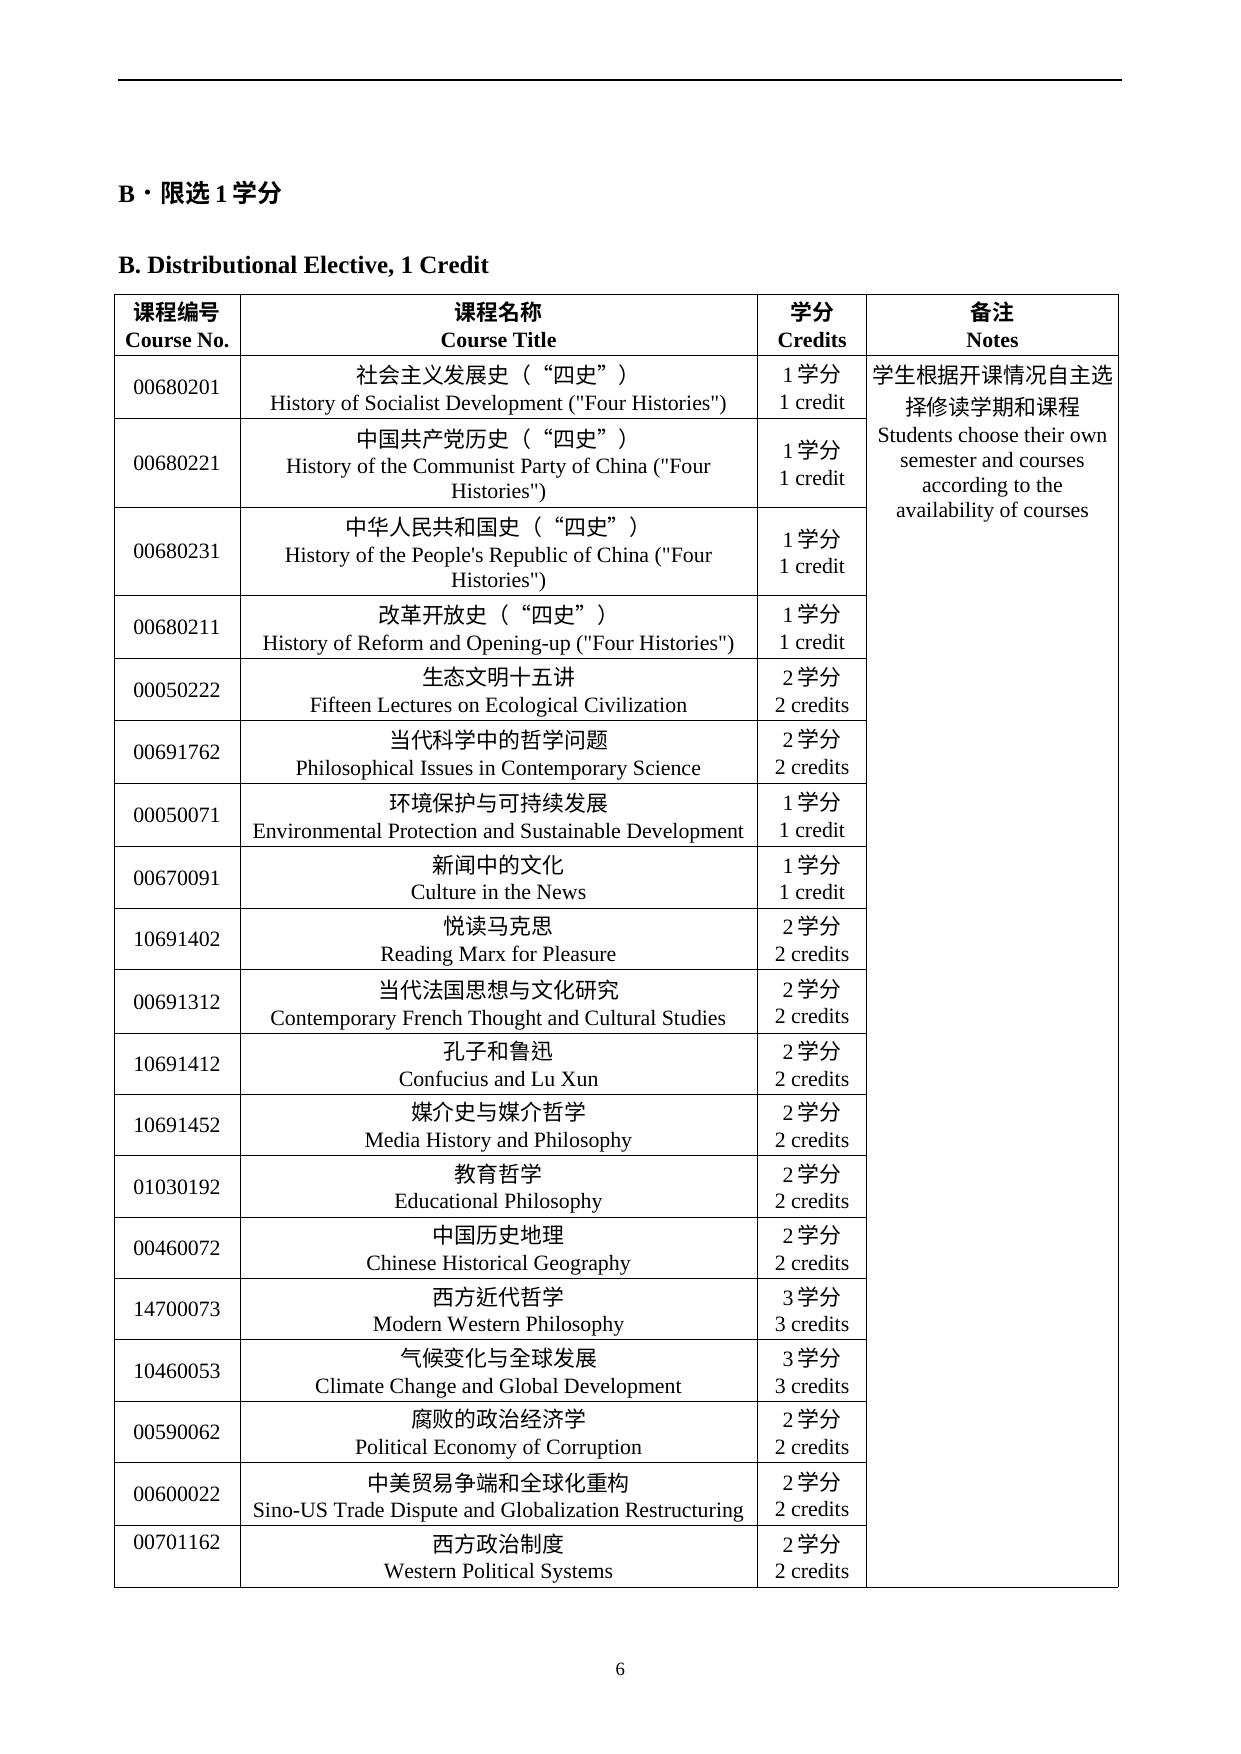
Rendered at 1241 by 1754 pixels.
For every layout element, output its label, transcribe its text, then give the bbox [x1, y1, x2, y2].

table_cell 00691312 [115, 970, 240, 1033]
table_cell 00050222 [115, 659, 240, 720]
text B．限选1学分 [118, 176, 1122, 210]
table_cell 14700073 [115, 1279, 240, 1339]
table_cell 2学分 2 credits [758, 1156, 866, 1217]
table_cell 西方政治制度 Western Political Systems [241, 1526, 757, 1587]
table_cell 环境保护与可持续发展 Environmental Protection and Sustainable Development [241, 784, 757, 846]
text B. Distributional Elective, 1 Credit [118, 225, 1122, 279]
table_header 课程编号 Course No. [115, 295, 240, 355]
table_cell 3学分 3 credits [758, 1279, 866, 1339]
table_cell 悦读马克思 Reading Marx for Pleasure [241, 909, 757, 969]
table_cell 中国共产党历史（“四史”） History of the Communist Party of China ("Four Histories") [241, 419, 757, 507]
table_cell 00680221 [115, 419, 240, 507]
table_cell 00670091 [115, 847, 240, 907]
table_cell 媒介史与媒介哲学 Media History and Philosophy [241, 1095, 757, 1155]
table_header 课程名称 Course Title [241, 295, 757, 355]
table_cell 当代法国思想与文化研究 Contemporary French Thought and Cultural Studies [241, 970, 757, 1033]
table_cell 00701162 [115, 1526, 240, 1587]
table_cell 1学分 1 credit [758, 596, 866, 658]
table_cell 生态文明十五讲 Fifteen Lectures on Ecological Civilization [241, 659, 757, 720]
table_cell 中国历史地理 Chinese Historical Geography [241, 1218, 757, 1278]
table_cell 00680211 [115, 596, 240, 658]
table_cell 2学分 2 credits [758, 659, 866, 720]
table_header 学分 Credits [758, 295, 866, 355]
table_cell 3学分 3 credits [758, 1340, 866, 1401]
table_cell 1学分 1 credit [758, 784, 866, 846]
table_cell 00680201 [115, 356, 240, 418]
table_cell 00590062 [115, 1402, 240, 1462]
table_cell 00691762 [115, 721, 240, 783]
table_cell 腐败的政治经济学 Political Economy of Corruption [241, 1402, 757, 1462]
table_cell 中美贸易争端和全球化重构 Sino-US Trade Dispute and Globalization Restructuring [241, 1463, 757, 1525]
table_cell 10460053 [115, 1340, 240, 1401]
table_cell 1学分 1 credit [758, 356, 866, 418]
table_cell 00600022 [115, 1463, 240, 1525]
table_cell 孔子和鲁迅 Confucius and Lu Xun [241, 1034, 757, 1094]
table_cell 2学分 2 credits [758, 1402, 866, 1462]
table_cell 2学分 2 credits [758, 1095, 866, 1155]
table_cell 教育哲学 Educational Philosophy [241, 1156, 757, 1217]
table_cell 10691412 [115, 1034, 240, 1094]
table_cell 2学分 2 credits [758, 1034, 866, 1094]
table_cell 改革开放史（“四史”） History of Reform and Opening-up ("Four Histories") [241, 596, 757, 658]
table_cell 2学分 2 credits [758, 1218, 866, 1278]
table_cell 社会主义发展史（“四史”） History of Socialist Development ("Four Histories") [241, 356, 757, 418]
table_cell 2学分 2 credits [758, 1526, 866, 1587]
table_cell 10691452 [115, 1095, 240, 1155]
table_cell 1学分 1 credit [758, 508, 866, 595]
table_cell 1学分 1 credit [758, 847, 866, 907]
table_cell 2学分 2 credits [758, 909, 866, 969]
table_cell 2学分 2 credits [758, 1463, 866, 1525]
table_cell 10691402 [115, 909, 240, 969]
table_cell 00050071 [115, 784, 240, 846]
table_cell 00460072 [115, 1218, 240, 1278]
table_cell 2学分 2 credits [758, 721, 866, 783]
table_cell 气候变化与全球发展 Climate Change and Global Development [241, 1340, 757, 1401]
table_cell 新闻中的文化 Culture in the News [241, 847, 757, 907]
table_header 备注 Notes [867, 295, 1118, 355]
table_cell 西方近代哲学 Modern Western Philosophy [241, 1279, 757, 1339]
table_cell 中华人民共和国史（“四史”） History of the People's Republic of China ("Four Histories") [241, 508, 757, 595]
table_cell 当代科学中的哲学问题 Philosophical Issues in Contemporary Science [241, 721, 757, 783]
table_cell 1学分 1 credit [758, 419, 866, 507]
table_cell 01030192 [115, 1156, 240, 1217]
table_cell 2学分 2 credits [758, 970, 866, 1033]
table_cell 学生根据开课情况自主选择修读学期和课程 Students choose their own semester and courses according to the availability of courses [867, 356, 1118, 1587]
table_cell 00680231 [115, 508, 240, 595]
